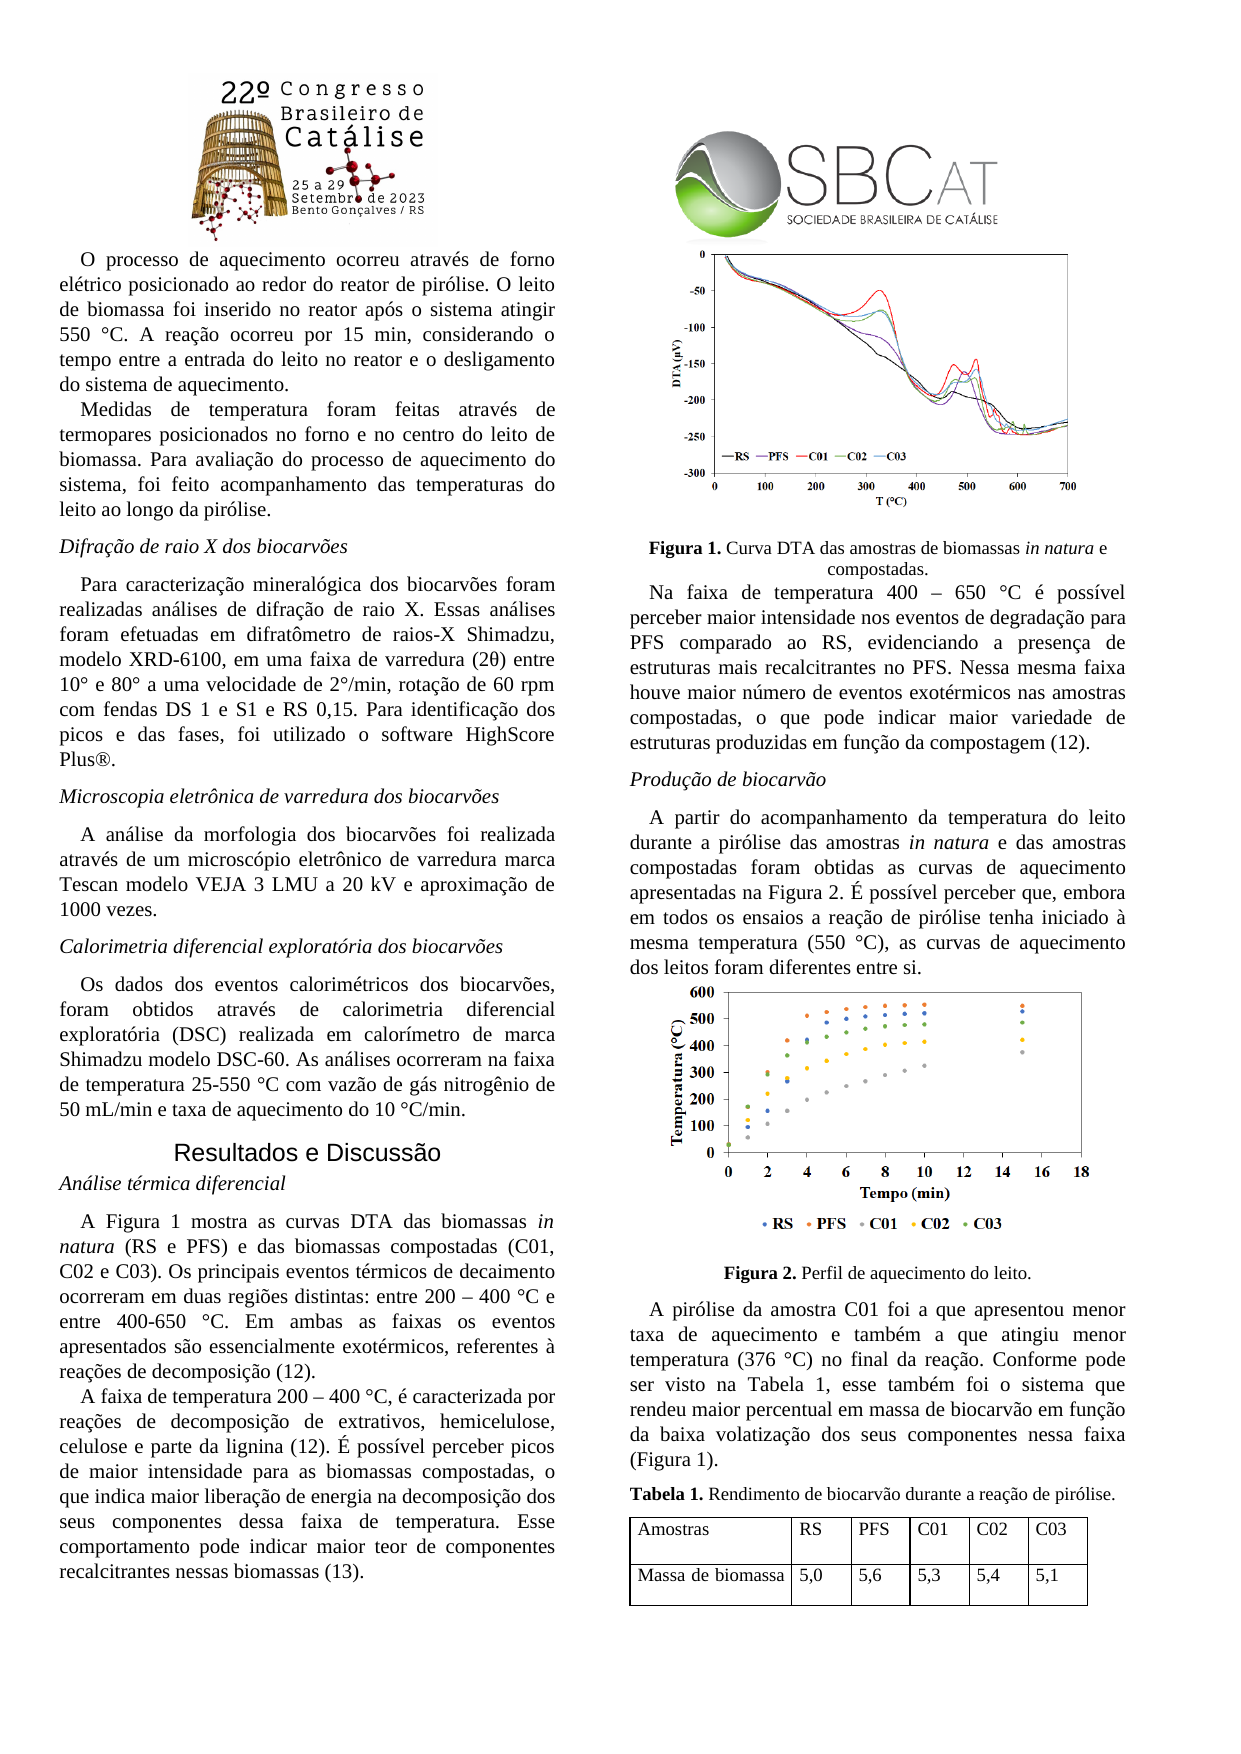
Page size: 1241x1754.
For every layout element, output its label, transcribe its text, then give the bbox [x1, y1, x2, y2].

table_header PFS [852, 1518, 909, 1564]
picture [662, 131, 1093, 514]
table_header C02 [970, 1518, 1028, 1564]
text Figura 1. Curva DTA das amostras de biomassas in natura e compostadas. [629, 537, 1126, 579]
picture [658, 979, 1098, 1240]
text A faixa de temperatura 200 – 400 °C, é caracterizada por reações de decomposição de extrativos, hemicelulose, celulose e parte da lignina (12). É possível perceber picos de maior intensidade para as biomassas compostadas, o que indica maior liberação de energia na decomposição dos seus componentes dessa faixa de temperatura. Esse comportamento pode indicar maior teor de componentes recalcitrantes nessas biomassas (13). [59, 1383, 556, 1583]
table_header C03 [1029, 1518, 1087, 1564]
text A Figura 1 mostra as curvas DTA das biomassas in natura (RS e PFS) e das biomassas compostadas (C01, C02 e C03). Os principais eventos térmicos de decaimento ocorreram em duas regiões distintas: entre 200 – 400 °C e entre 400-650 °C. Em ambas as faixas os eventos apresentados são essencialmente exotérmicos, referentes à reações de decomposição (12). [59, 1208, 556, 1383]
table_cell 5,1 [1029, 1565, 1087, 1605]
text Para caracterização mineralógica dos biocarvões foram realizadas análises de difração de raio X. Essas análises foram efetuadas em difratômetro de raios-X Shimadzu, modelo XRD-6100, em uma faixa de varredura (2θ) entre 10° e 80° a uma velocidade de 2°/min, rotação de 60 rpm com fendas DS 1 e S1 e RS 0,15. Para identificação dos picos e das fases, foi utilizado o software HighScore Plus®. [59, 571, 556, 771]
text A pirólise da amostra C01 foi a que apresentou menor taxa de aquecimento e também a que atingiu menor temperatura (376 °C) no final da reação. Conforme pode ser visto na Tabela 1, esse também foi o sistema que rendeu maior percentual em massa de biocarvão em função da baixa volatização dos seus componentes nessa faixa (Figura 1). [629, 1296, 1126, 1471]
picture [187, 73, 438, 247]
table_cell 5,6 [852, 1565, 909, 1605]
table_cell 5,0 [792, 1565, 851, 1605]
text Medidas de temperatura foram feitas através de termopares posicionados no forno e no centro do leito de biomassa. Para avaliação do processo de aquecimento do sistema, foi feito acompanhamento das temperaturas do leito ao longo da pirólise. [59, 396, 556, 521]
table_header Amostras [631, 1518, 791, 1564]
text A análise da morfologia dos biocarvões foi realizada através de um microscópio eletrônico de varredura marca Tescan modelo VEJA 3 LMU a 20 kV e aproximação de 1000 vezes. [59, 821, 556, 921]
subtitle Resultados e Discussão [59, 1138, 556, 1166]
text Figura 2. Perfil de aquecimento do leito. [629, 1263, 1126, 1284]
text A partir do acompanhamento da temperatura do leito durante a pirólise das amostras in natura e das amostras compostadas foram obtidas as curvas de aquecimento apresentadas na Figura 2. É possível perceber que, embora em todos os ensaios a reação de pirólise tenha iniciado à mesma temperatura (550 °C), as curvas de aquecimento dos leitos foram diferentes entre si. [629, 804, 1126, 979]
text Na faixa de temperatura 400 – 650 °C é possível perceber maior intensidade nos eventos de degradação para PFS comparado ao RS, evidenciando a presença de estruturas mais recalcitrantes no PFS. Nessa mesma faixa houve maior número de eventos exotérmicos nas amostras compostadas, o que pode indicar maior variedade de estruturas produzidas em função da compostagem (12). [629, 579, 1126, 754]
text Os dados dos eventos calorimétricos dos biocarvões, foram obtidos através de calorimetria diferencial exploratória (DSC) realizada em calorímetro de marca Shimadzu modelo DSC-60. As análises ocorreram na faixa de temperatura 25-550 °C com vazão de gás nitrogênio de 50 mL/min e taxa de aquecimento do 10 °C/min. [59, 971, 556, 1121]
table_cell 5,3 [911, 1565, 969, 1605]
table_header C01 [911, 1518, 969, 1564]
title Tabela 1. Rendimento de biocarvão durante a reação de pirólise. [629, 1484, 1126, 1505]
table_cell Massa de biomassa (g) [631, 1565, 791, 1605]
text Calorimetria diferencial exploratória dos biocarvões [59, 933, 556, 958]
text Análise térmica diferencial [59, 1171, 556, 1196]
text Microscopia eletrônica de varredura dos biocarvões [59, 783, 556, 808]
table_header RS [792, 1518, 851, 1564]
text Difração de raio X dos biocarvões [59, 533, 556, 558]
text O processo de aquecimento ocorreu através de forno elétrico posicionado ao redor do reator de pirólise. O leito de biomassa foi inserido no reator após o sistema atingir 550 °C. A reação ocorreu por 15 min, considerando o tempo entre a entrada do leito no reator e o desligamento do sistema de aquecimento. [59, 246, 556, 396]
table_cell 5,4 [970, 1565, 1028, 1605]
text Produção de biocarvão [629, 767, 1126, 792]
